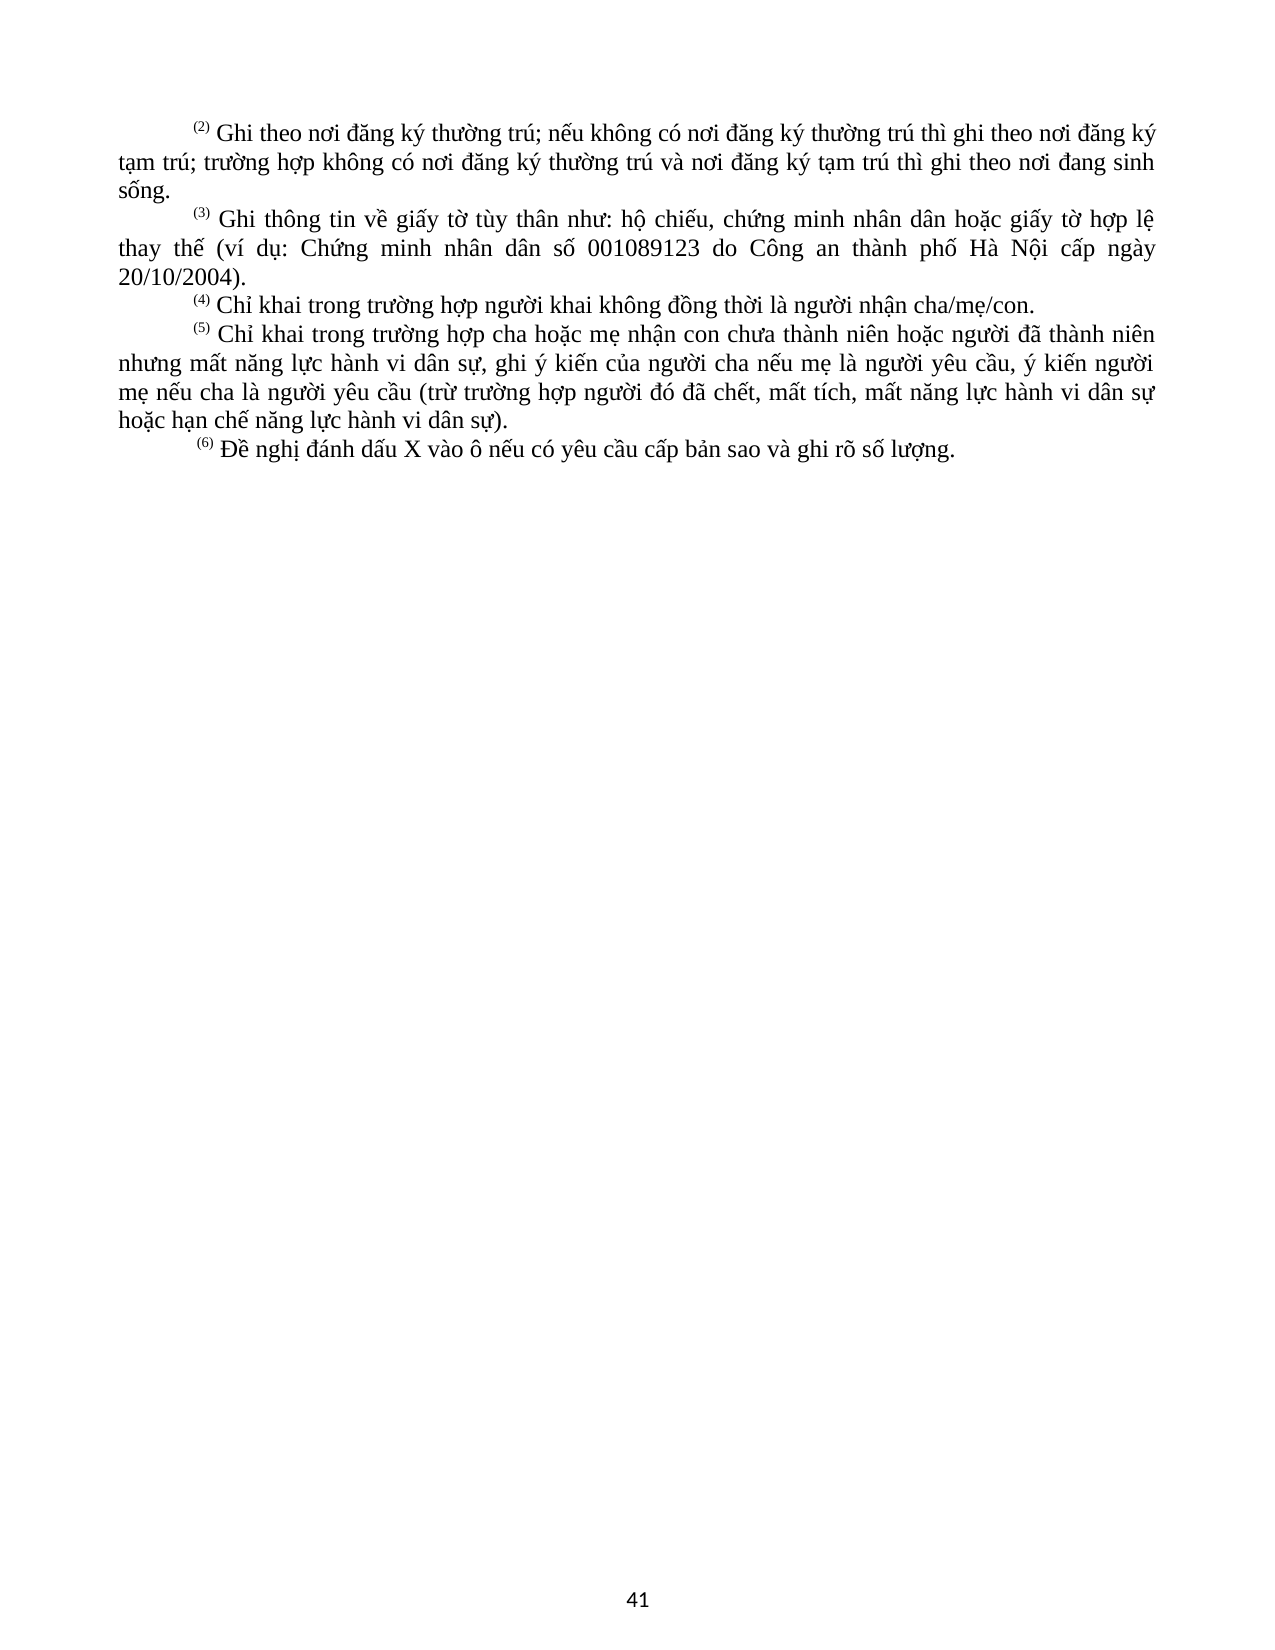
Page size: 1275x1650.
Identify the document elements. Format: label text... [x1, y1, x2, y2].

text (6) Đề nghị đánh dấu X vào ô nếu có yêu cầu cấp bản sao và ghi rõ số lượng. [118, 434, 1157, 463]
text (3) Ghi thông tin về giấy tờ tùy thân như: hộ chiếu, chứng minh nhân dân hoặc giấy tờ hợp lệ thay thế (ví dụ: Chứng minh nhân dân số 001089123 do Công an thành phố Hà Nội cấp ngày 20/10/2004). [118, 204, 1157, 291]
text (5) Chỉ khai trong trường hợp cha hoặc mẹ nhận con chưa thành niên hoặc người đã thành niên nhưng mất năng lực hành vi dân sự, ghi ý kiến của người cha nếu mẹ là người yêu cầu, ý kiến người mẹ nếu cha là người yêu cầu (trừ trường hợp người đó đã chết, mất tích, mất năng lực hành vi dân sự hoặc hạn chế năng lực hành vi dân sự). [118, 319, 1157, 434]
text (4) Chỉ khai trong trường hợp người khai không đồng thời là người nhận cha/mẹ/con. [118, 291, 1157, 319]
text (2) Ghi theo nơi đăng ký thường trú; nếu không có nơi đăng ký thường trú thì ghi theo nơi đăng ký tạm trú; trường hợp không có nơi đăng ký thường trú và nơi đăng ký tạm trú thì ghi theo nơi đang sinh sống. [118, 118, 1157, 204]
